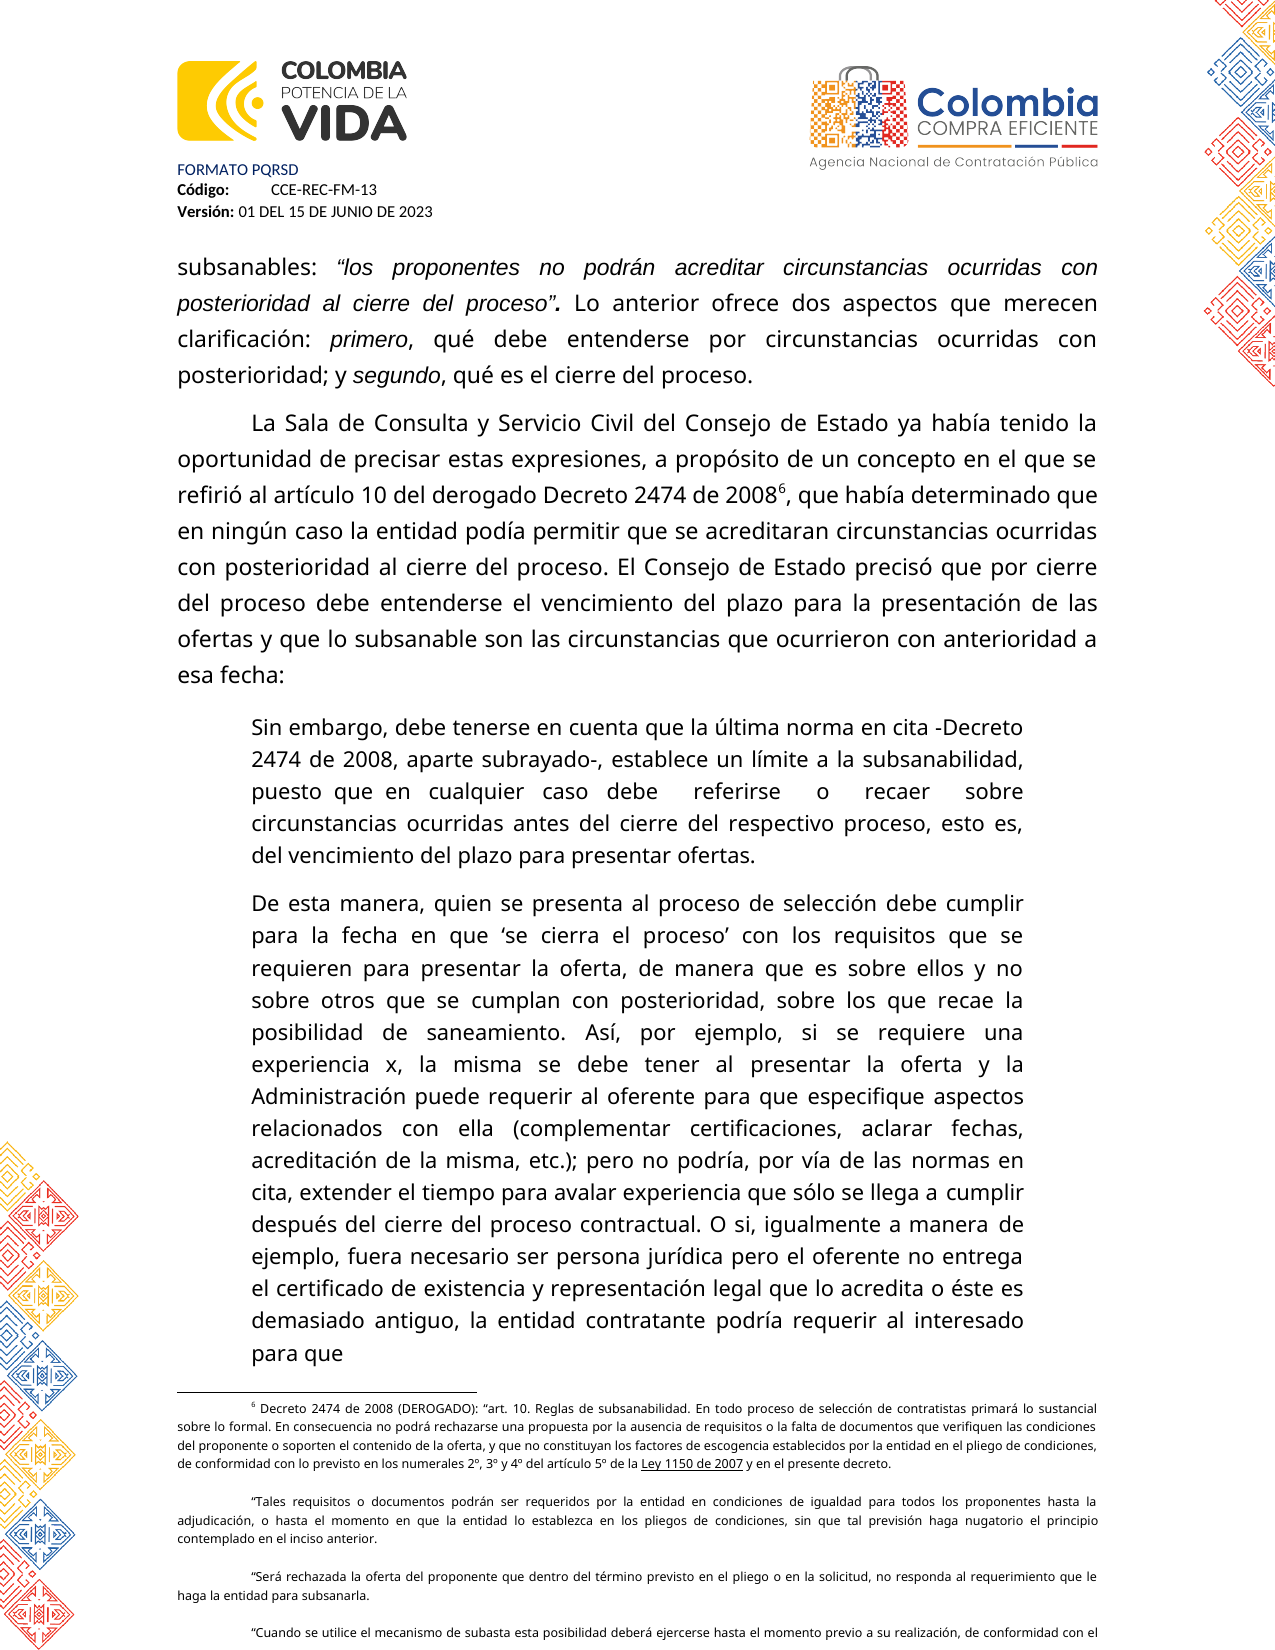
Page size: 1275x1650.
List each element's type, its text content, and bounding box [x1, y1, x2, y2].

text “Será rechazada la oferta del proponente que dentro del término previsto en el pliego o en la solicitud, no responda al requerimiento que le haga la entidad para subsanarla. [177, 1568, 1098, 1604]
picture [0, 1141, 79, 1650]
text 6 Decreto 2474 de 2008 (DEROGADO): “art. 10. Reglas de subsanabilidad. En todo proceso de selección de contratistas primará lo sustancial sobre lo formal. En consecuencia no podrá rechazarse una propuesta por la ausencia de requisitos o la falta de documentos que verifiquen las condiciones del proponente o soporten el contenido de la oferta, y que no constituyan los factores de escogencia establecidos por la entidad en el pliego de condiciones, de conformidad con lo previsto en los numerales 2º, 3º y 4º del artículo 5º de la Ley 1150 de 2007 y en el presente decreto. [177, 1400, 1098, 1472]
picture [177, 61, 407, 141]
text “Tales requisitos o documentos podrán ser requeridos por la entidad en condiciones de igualdad para todos los proponentes hasta la adjudicación, o hasta el momento en que la entidad lo establezca en los pliegos de condiciones, sin que tal previsión haga nugatorio el principio contemplado en el inciso anterior. [177, 1493, 1098, 1547]
picture [1203, 0, 1275, 387]
text subsanables: “los proponentes no podrán acreditar circunstancias ocurridas con posterioridad al cierre del proceso”. Lo anterior ofrece dos aspectos que merecen clarificación: primero, qué debe entenderse por circunstancias ocurridas con posterioridad; y segundo, qué es el cierre del proceso. [177, 251, 1098, 390]
text Código: CCE-REC-FM-13 Versión: 01 DEL 15 DE JUNIO DE 2023 [177, 179, 433, 222]
picture [809, 66, 1098, 169]
text Sin embargo, debe tenerse en cuenta que la última norma en cita -Decreto 2474 de 2008, aparte subrayado-, establece un límite a la subsanabilidad, puesto que en cualquier caso debe referirse o recaer sobre circunstancias ocurridas antes del cierre del respectivo proceso, esto es, del vencimiento del plazo para presentar ofertas. [251, 711, 1024, 869]
text La Sala de Consulta y Servicio Civil del Consejo de Estado ya había tenido la oportunidad de precisar estas expresiones, a propósito de un concepto en el que se refirió al artículo 10 del derogado Decreto 2474 de 20086, que había determinado que en ningún caso la entidad podía permitir que se acreditaran circunstancias ocurridas con posterioridad al cierre del proceso. El Consejo de Estado precisó que por cierre del proceso debe entenderse el vencimiento del plazo para la presentación de las ofertas y que lo subsanable son las circunstancias que ocurrieron con anterioridad a esa fecha: [177, 407, 1098, 690]
text De esta manera, quien se presenta al proceso de selección debe cumplir para la fecha en que ‘se cierra el proceso’ con los requisitos que se requieren para presentar la oferta, de manera que es sobre ellos y no sobre otros que se cumplan con posterioridad, sobre los que recae la posibilidad de saneamiento. Así, por ejemplo, si se requiere una experiencia x, la misma se debe tener al presentar la oferta y la Administración puede requerir al oferente para que especifique aspectos relacionados con ella (complementar certificaciones, aclarar fechas, acreditación de la misma, etc.); pero no podría, por vía de las normas en cita, extender el tiempo para avalar experiencia que sólo se llega a cumplir después del cierre del proceso contractual. O si, igualmente a manera de ejemplo, fuera necesario ser persona jurídica pero el oferente no entrega el certificado de existencia y representación legal que lo acredita o éste es demasiado antiguo, la entidad contratante podría requerir al interesado para que [251, 888, 1024, 1367]
